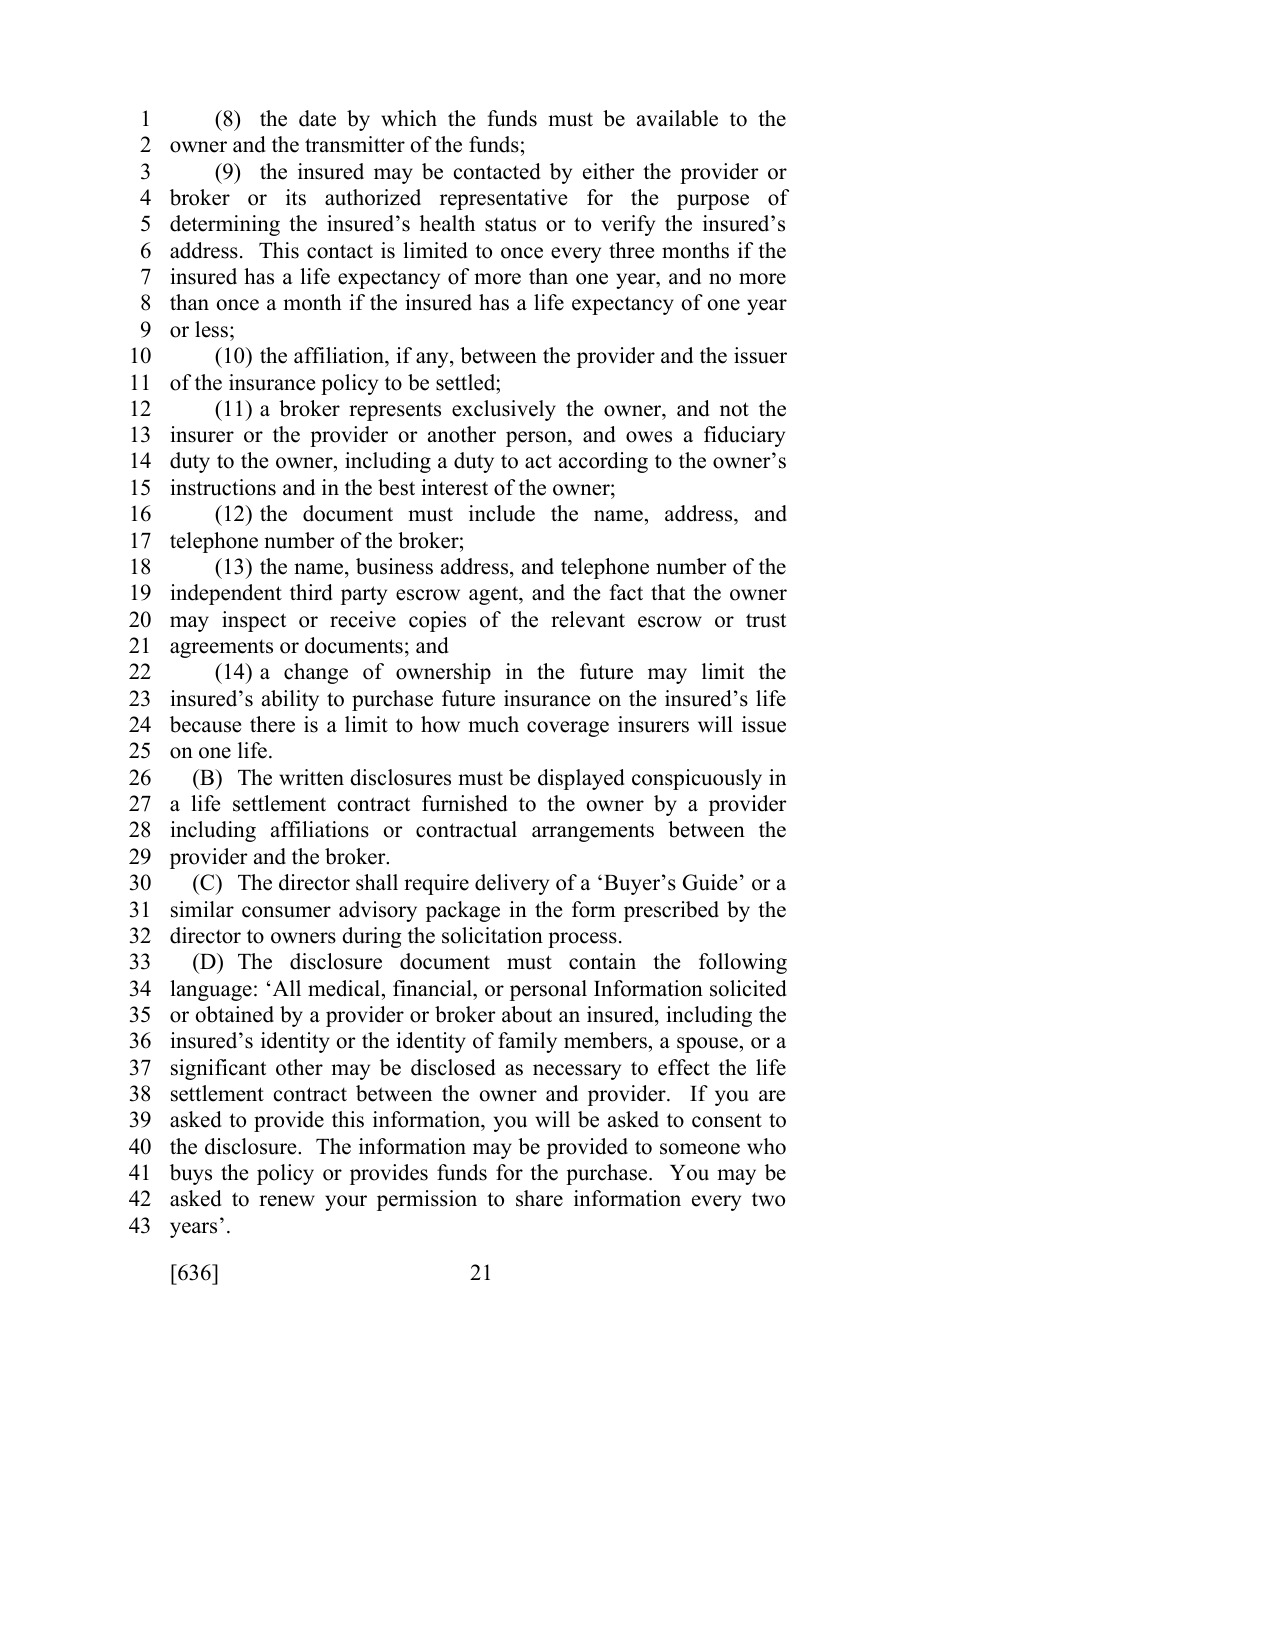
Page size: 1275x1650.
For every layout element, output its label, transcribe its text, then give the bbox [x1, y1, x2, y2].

text (10) the affiliation, if any, between the provider and the issuer of the insurance policy to be settled; [169, 342, 787, 395]
text (11) a broker represents exclusively the owner, and not the insurer or the provider or another person, and owes a fiduciary duty to the owner, including a duty to act according to the owner’s instructions and in the best interest of the owner; [169, 395, 787, 500]
text (13) the name, business address, and telephone number of the independent third party escrow agent, and the fact that the owner may inspect or receive copies of the relevant escrow or trust agreements or documents; and [169, 553, 787, 658]
text (8) the date by which the funds must be available to the owner and the transmitter of the funds; [169, 105, 787, 158]
text (D) The disclosure document must contain the following language: ‘All medical, financial, or personal Information solicited or obtained by a provider or broker about an insured, including the insured’s identity or the identity of family members, a spouse, or a significant other may be disclosed as necessary to effect the life settlement contract between the owner and provider. If you are asked to provide this information, you will be asked to consent to the disclosure. The information may be provided to someone who buys the policy or provides funds for the purchase. You may be asked to renew your permission to share information every two years’. [169, 948, 787, 1238]
text (B) The written disclosures must be displayed conspicuously in a life settlement contract furnished to the owner by a provider including affiliations or contractual arrangements between the provider and the broker. [169, 764, 787, 869]
text (9) the insured may be contacted by either the provider or broker or its authorized representative for the purpose of determining the insured’s health status or to verify the insured’s address. This contact is limited to once every three months if the insured has a life expectancy of more than one year, and no more than once a month if the insured has a life expectancy of one year or less; [169, 158, 787, 342]
text (C) The director shall require delivery of a ‘Buyer’s Guide’ or a similar consumer advisory package in the form prescribed by the director to owners during the solicitation process. [169, 869, 787, 948]
text (12) the document must include the name, address, and telephone number of the broker; [169, 500, 787, 553]
text (14) a change of ownership in the future may limit the insured’s ability to purchase future insurance on the insured’s life because there is a limit to how much coverage insurers will issue on one life. [169, 658, 787, 764]
